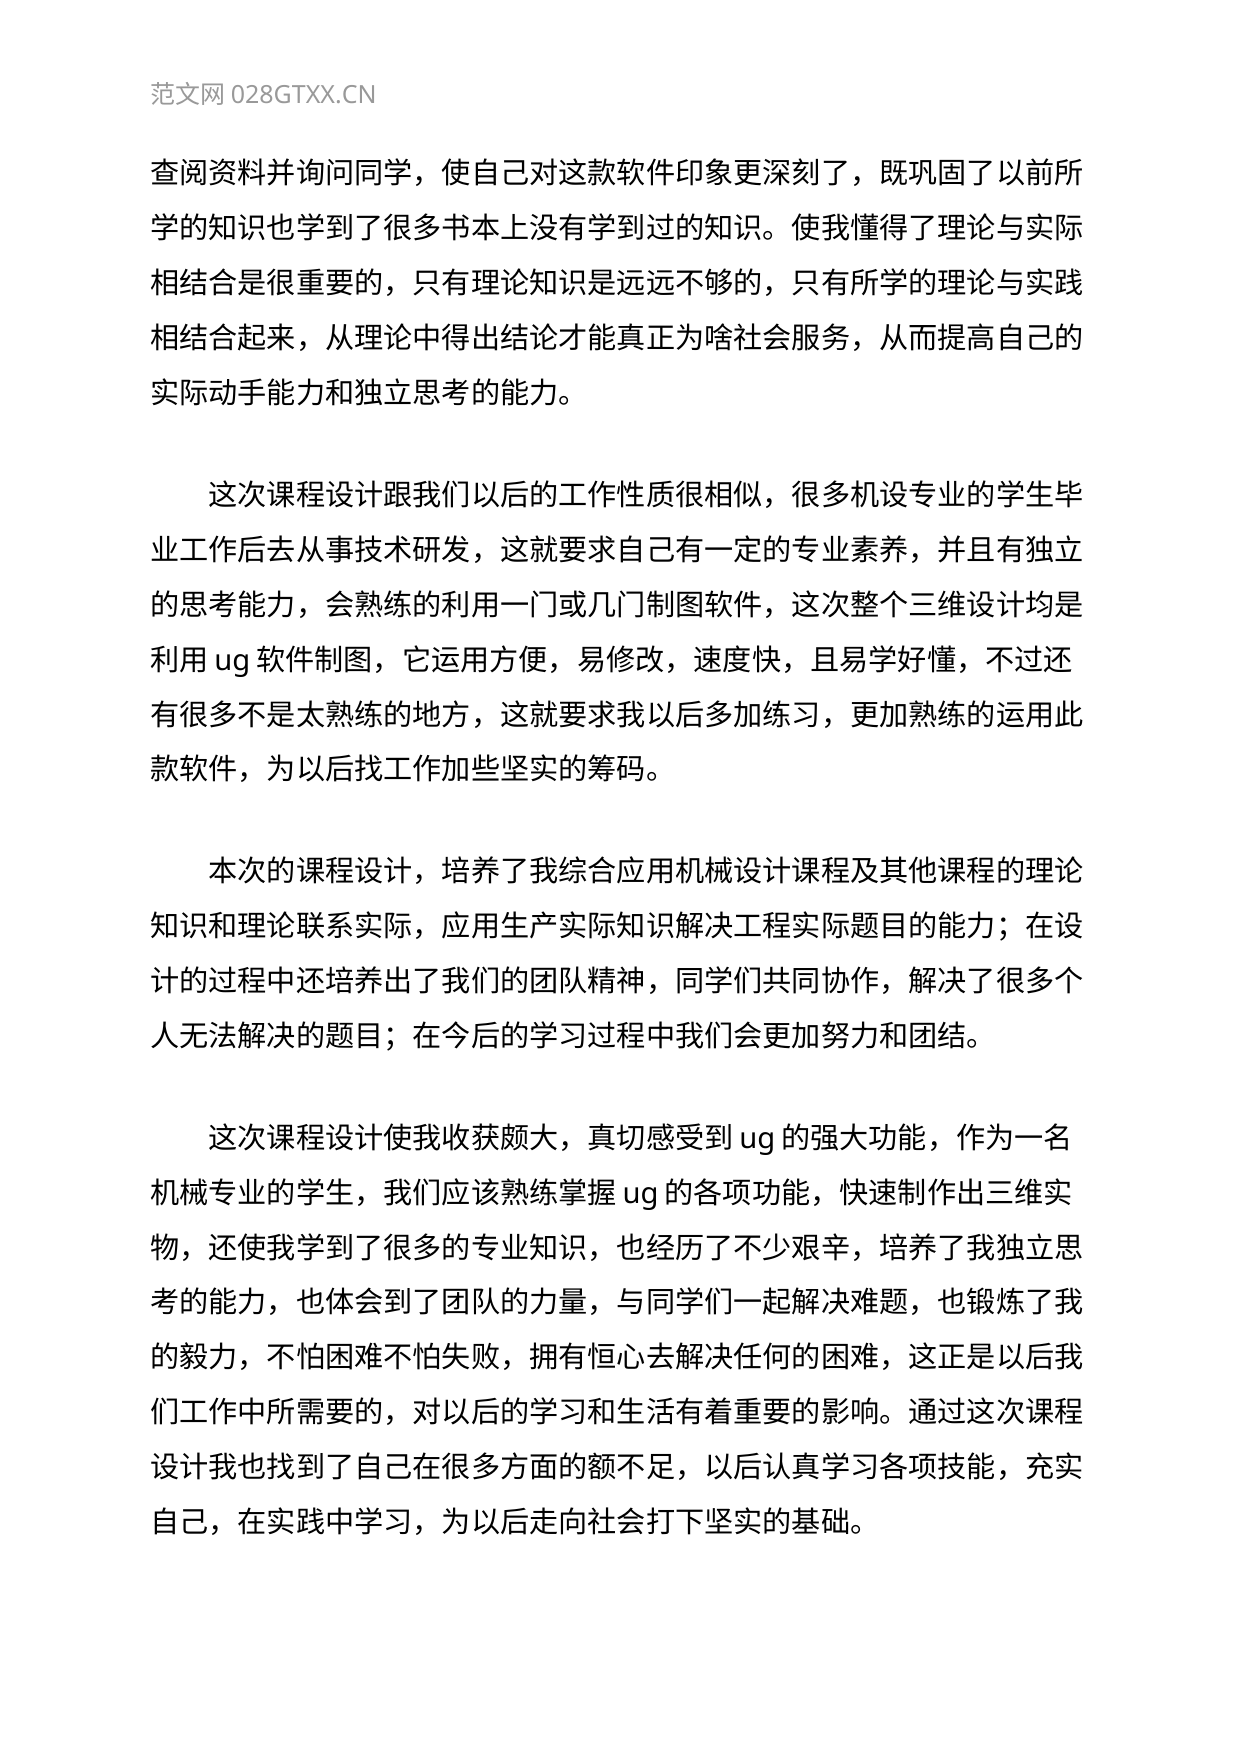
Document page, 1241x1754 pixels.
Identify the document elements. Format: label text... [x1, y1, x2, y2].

text 这次课程设计跟我们以后的工作性质很相似，很多机设专业的学生毕业工作后去从事技术研发，这就要求自己有一定的专业素养，并且有独立的思考能力，会熟练的利用一门或几门制图软件，这次整个三维设计均是利用ug软件制图，它运用方便，易修改，速度快，且易学好懂，不过还有很多不是太熟练的地方，这就要求我以后多加练习，更加熟练的运用此款软件，为以后找工作加些坚实的筹码。 [150, 471, 1090, 788]
text 本次的课程设计，培养了我综合应用机械设计课程及其他课程的理论知识和理论联系实际，应用生产实际知识解决工程实际题目的能力；在设计的过程中还培养出了我们的团队精神，同学们共同协作，解决了很多个人无法解决的题目；在今后的学习过程中我们会更加努力和团结。 [150, 848, 1090, 1055]
text 这次课程设计使我收获颇大，真切感受到ug的强大功能，作为一名机械专业的学生，我们应该熟练掌握ug的各项功能，快速制作出三维实物，还使我学到了很多的专业知识，也经历了不少艰辛，培养了我独立思考的能力，也体会到了团队的力量，与同学们一起解决难题，也锻炼了我的毅力，不怕困难不怕失败，拥有恒心去解决任何的困难，这正是以后我们工作中所需要的，对以后的学习和生活有着重要的影响。通过这次课程设计我也找到了自己在很多方面的额不足，以后认真学习各项技能，充实自己，在实践中学习，为以后走向社会打下坚实的基础。 [150, 1114, 1090, 1541]
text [150, 150, 1090, 412]
